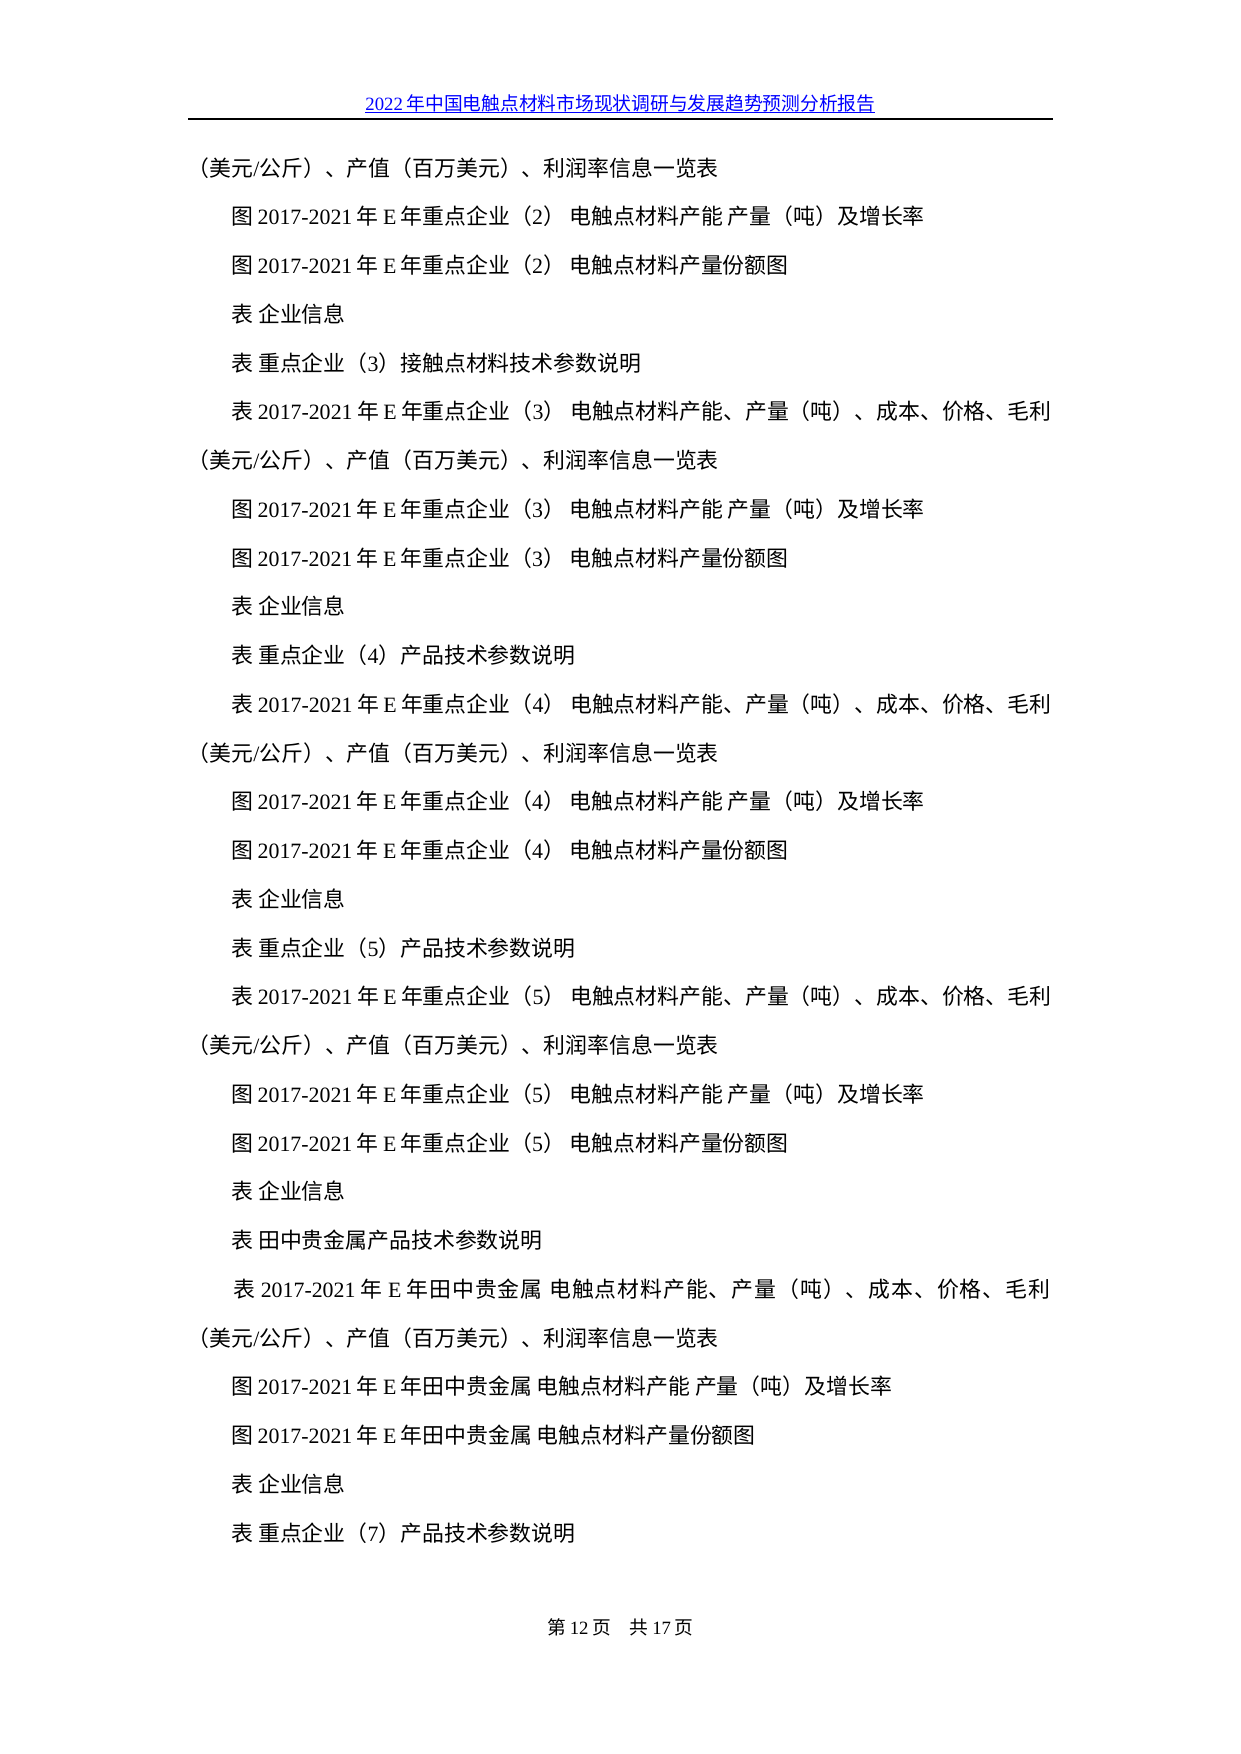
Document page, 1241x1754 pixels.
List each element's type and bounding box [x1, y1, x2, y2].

text [187, 150, 1053, 1548]
